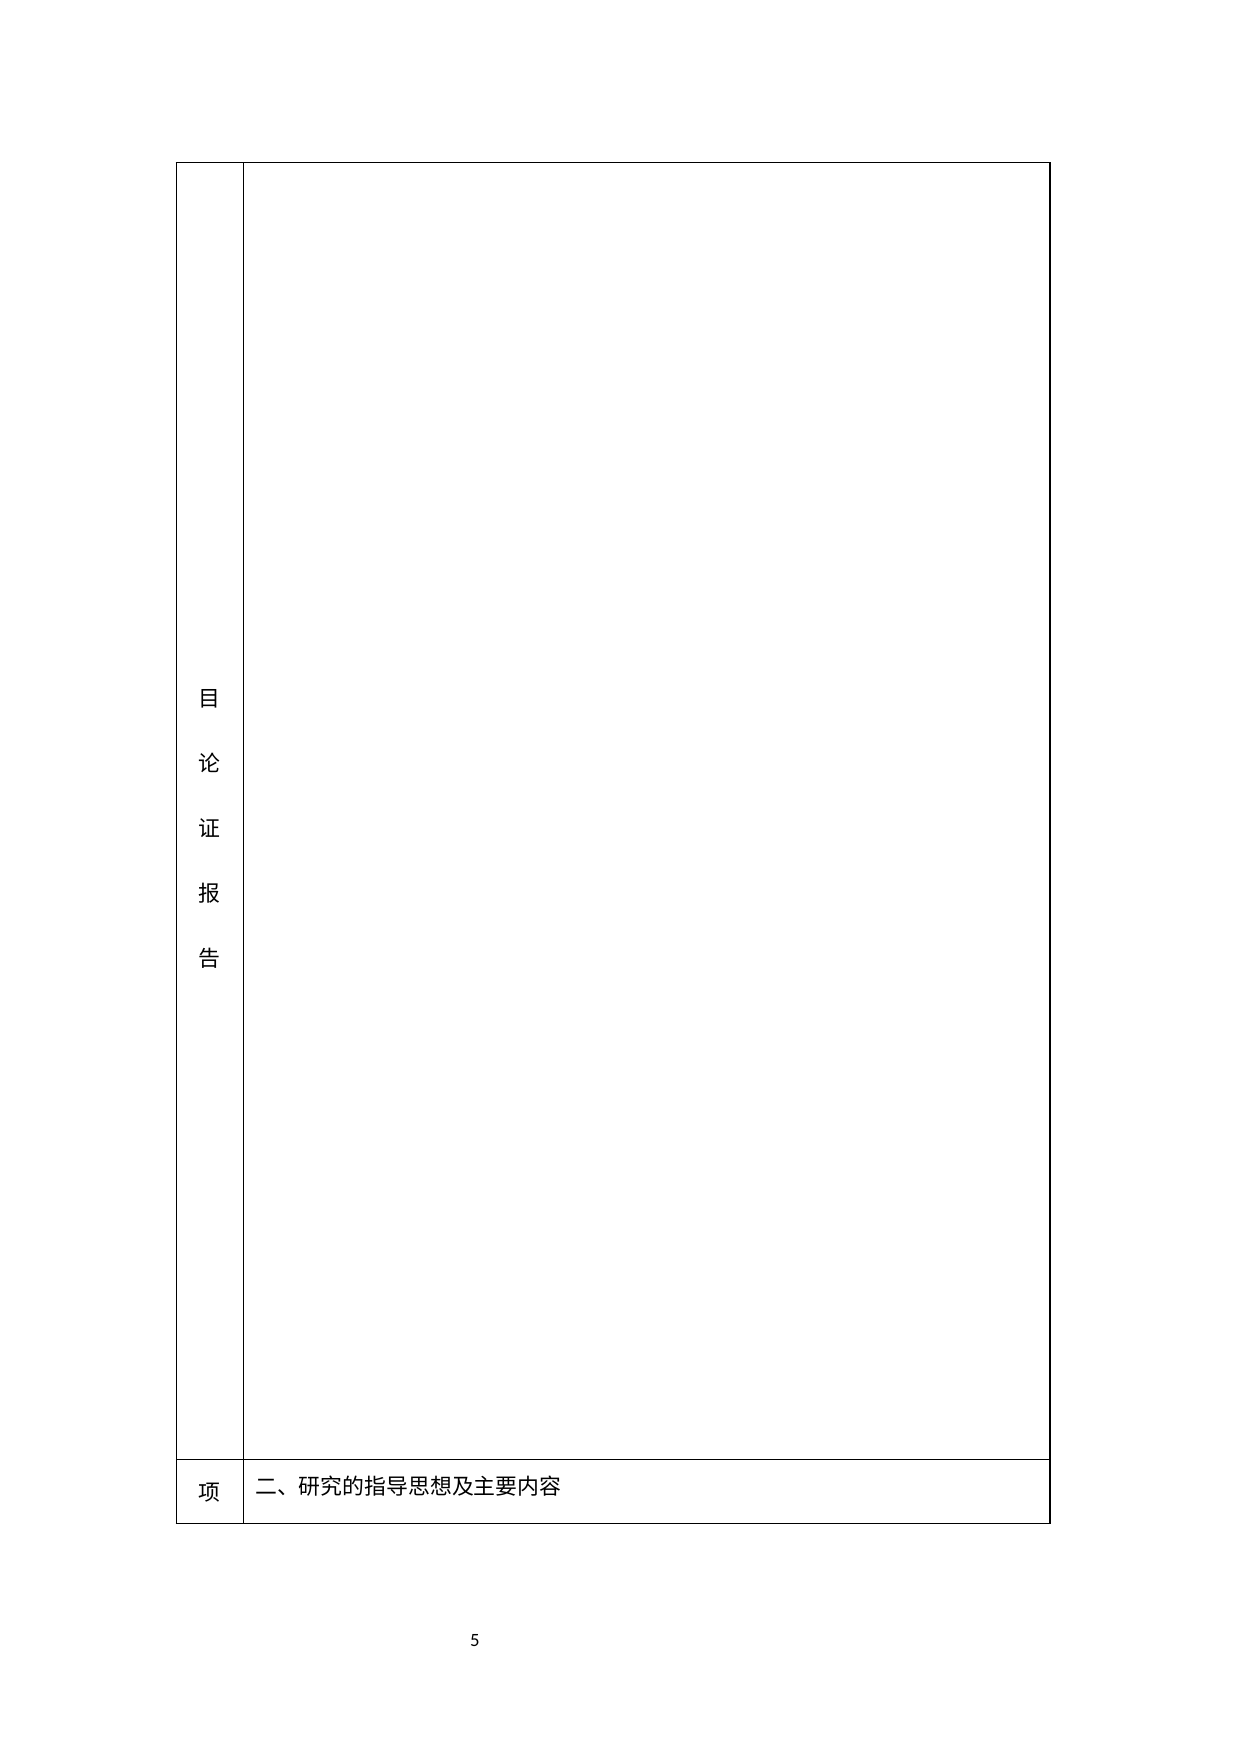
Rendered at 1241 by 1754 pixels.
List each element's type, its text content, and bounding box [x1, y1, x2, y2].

table_cell [244, 163, 1049, 1458]
table_cell 项 目 论 证 报 告 [177, 1460, 243, 1522]
table_cell 二、研究的指导思想及主要内容 [244, 1460, 1049, 1522]
table_header 项 目 论 证 报 告 [177, 163, 243, 1458]
